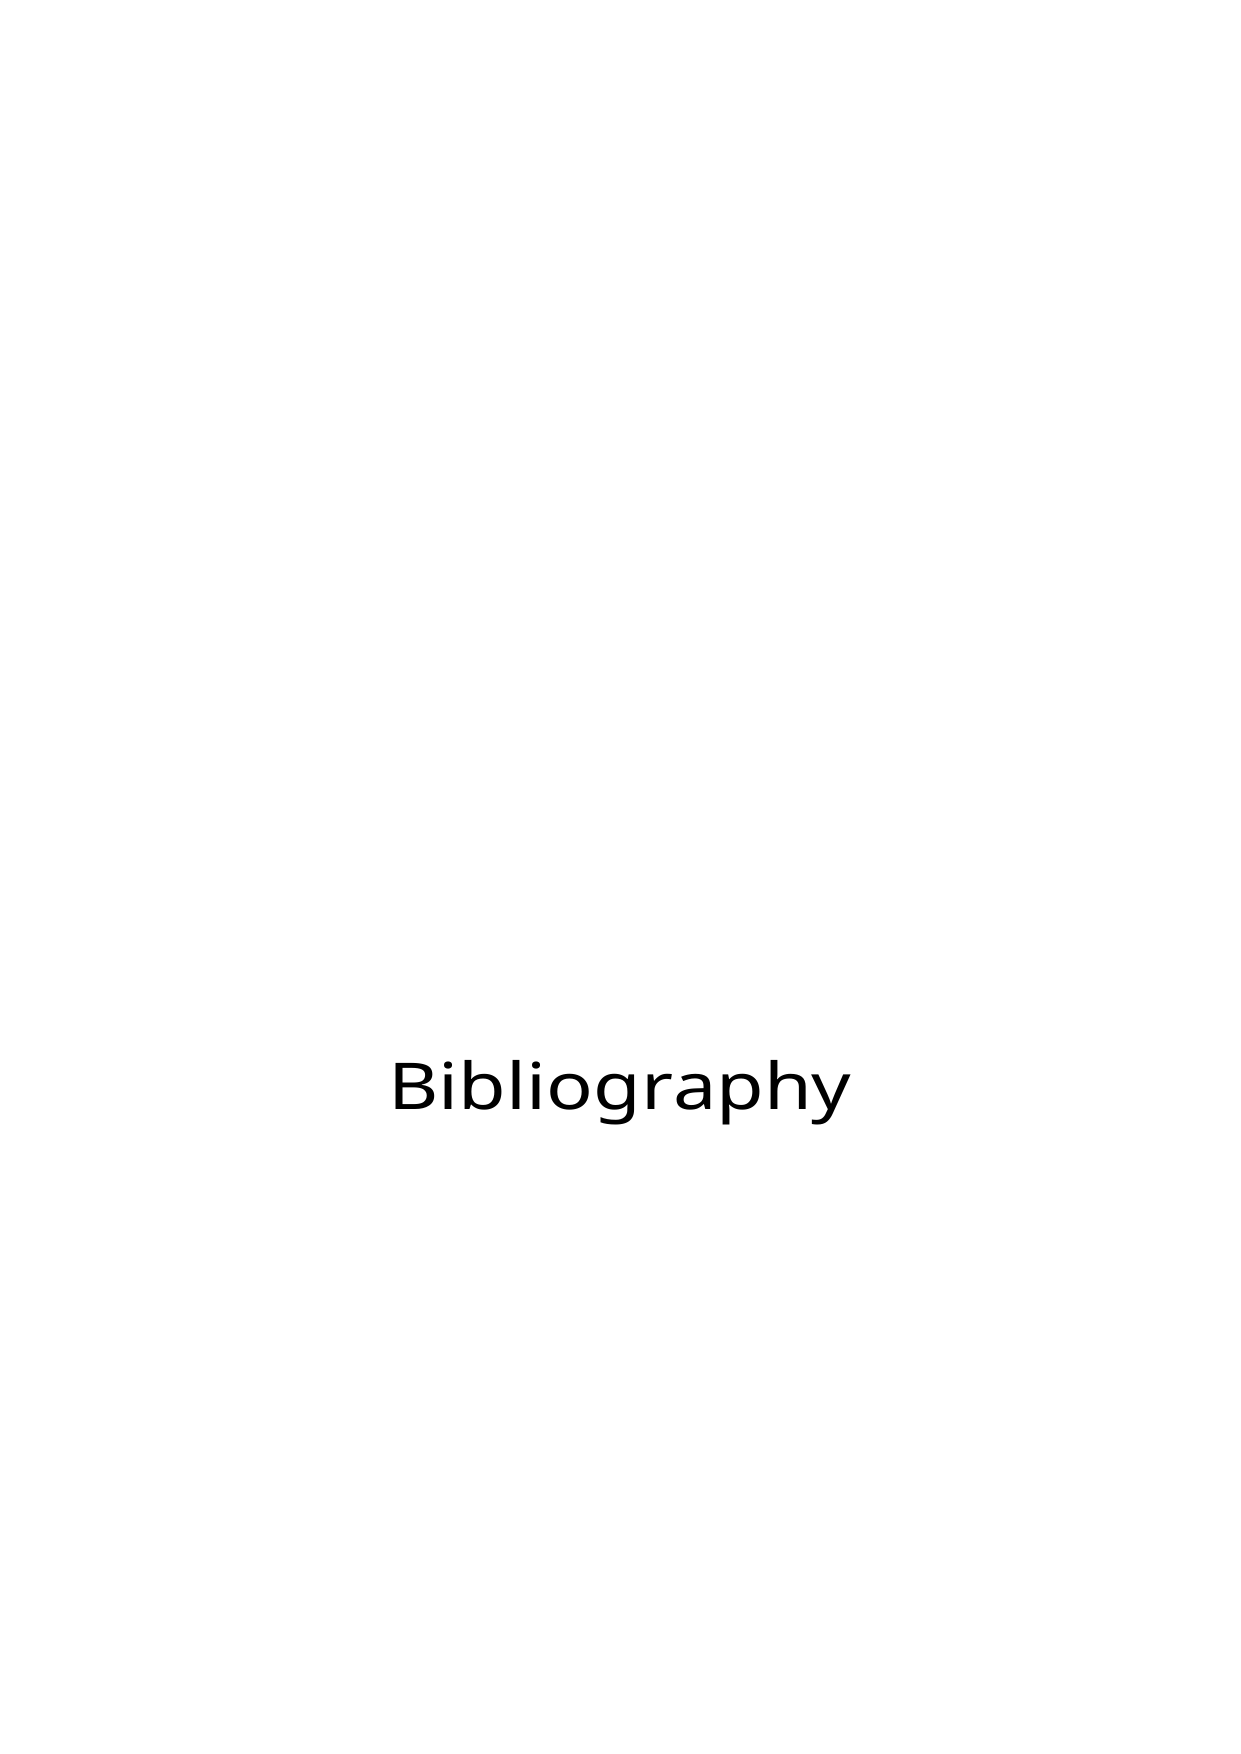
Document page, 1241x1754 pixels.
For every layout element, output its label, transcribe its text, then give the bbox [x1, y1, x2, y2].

subtitle Bibliography [150, 1041, 1090, 1129]
